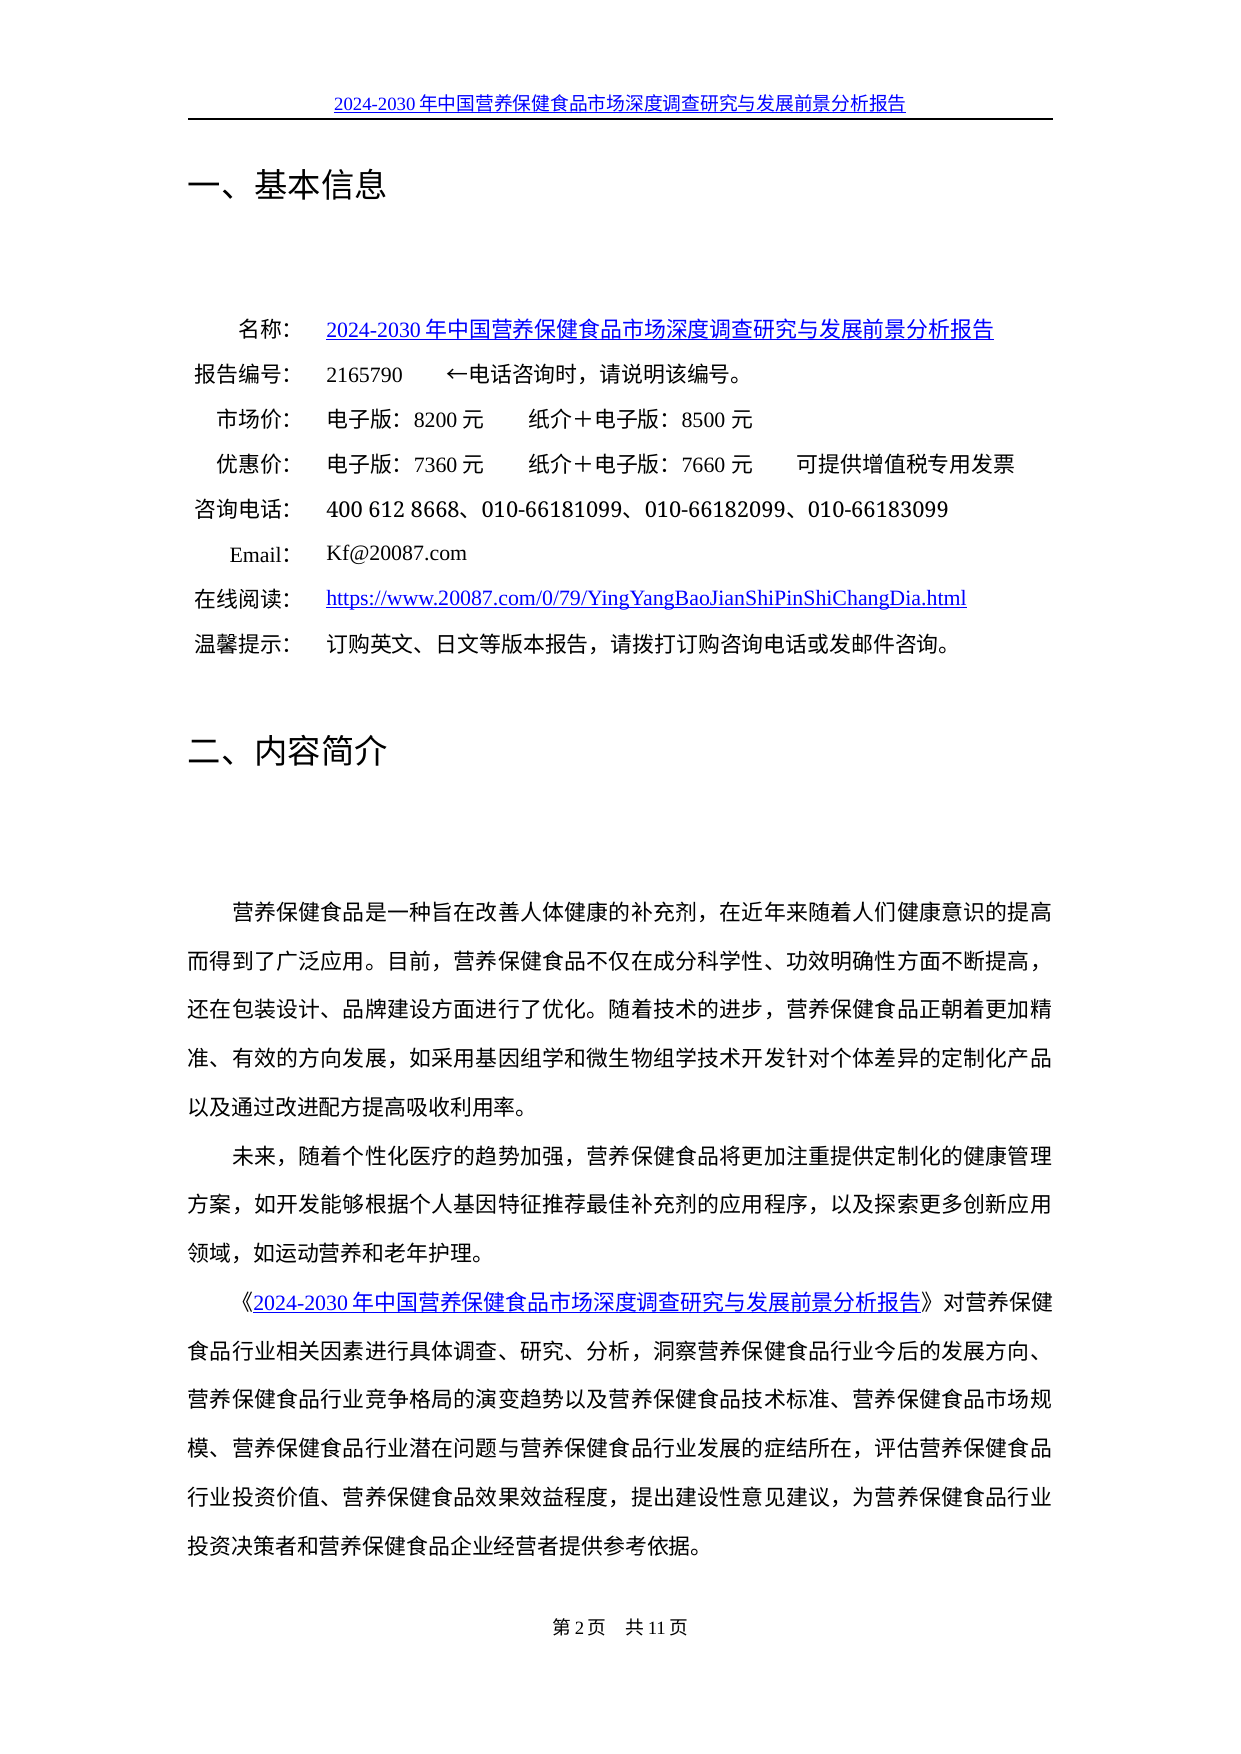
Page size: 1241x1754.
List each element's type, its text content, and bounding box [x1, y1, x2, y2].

table_cell Email： [167, 537, 315, 582]
table_header 2024-2030年中国营养保健食品市场深度调查研究与发展前景分析报告 [315, 312, 1073, 357]
table_cell 咨询电话： [167, 492, 315, 537]
table_cell 在线阅读： [167, 582, 315, 627]
table_cell 温馨提示： [167, 627, 315, 672]
table_cell 订购英文、日文等版本报告，请拨打订购咨询电话或发邮件咨询。 [315, 627, 1073, 672]
table_header 名称： [167, 312, 315, 357]
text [187, 894, 1053, 1561]
table_cell [315, 582, 1073, 627]
table_cell 市场价： [167, 402, 315, 447]
title 一、基本信息 [187, 150, 1053, 215]
title 二、内容简介 [187, 717, 1053, 782]
table_cell 2165790 ←电话咨询时，请说明该编号。 [315, 357, 1073, 402]
table_cell 报告编号： [167, 357, 315, 402]
table_cell 电子版：7360 元 纸介＋电子版：7660 元 可提供增值税专用发票 [315, 447, 1073, 492]
table_cell Kf@20087.com [315, 537, 1073, 582]
table_cell 电子版：8200 元 纸介＋电子版：8500 元 [315, 402, 1073, 447]
table_cell 400 612 8668、010-66181099、010-66182099、010-66183099 [315, 492, 1073, 537]
table_cell 优惠价： [167, 447, 315, 492]
